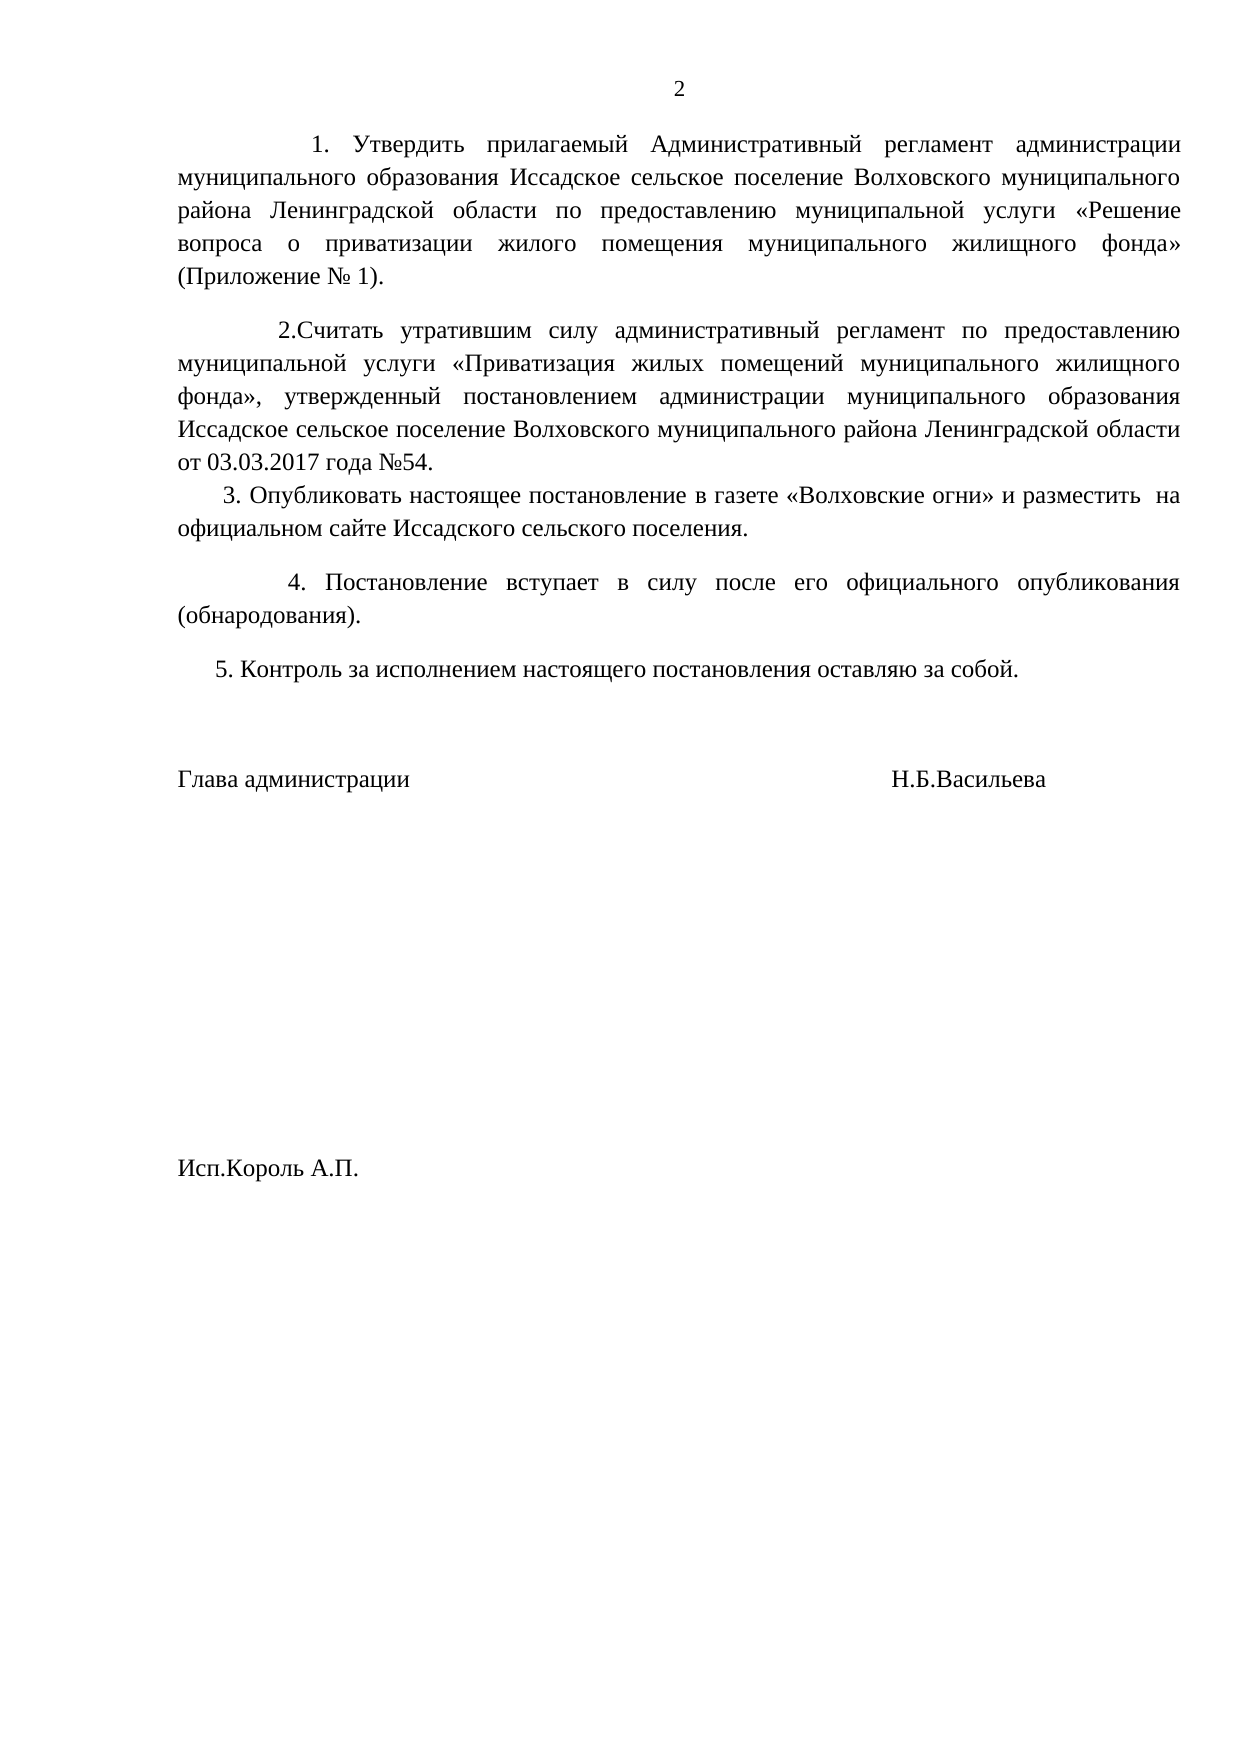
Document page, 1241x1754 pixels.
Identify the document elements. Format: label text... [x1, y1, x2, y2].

text 1. Утвердить прилагаемый Административный регламент администрации муниципального образования Иссадское сельское поселение Волховского муниципального района Ленинградской области по предоставлению муниципальной услуги «Решение вопроса о приватизации жилого помещения муниципального жилищного фонда» (Приложение № 1). [177, 129, 1181, 290]
text 3. Опубликовать настоящее постановление в газете «Волховские огни» и разместить на официальном сайте Иссадского сельского поселения. [177, 480, 1181, 542]
text 5. Контроль за исполнением настоящего постановления оставляю за собой. [177, 654, 1181, 683]
text Исп.Король А.П. [177, 1153, 1181, 1181]
text 4. Постановление вступает в силу после его официального опубликования (обнародования). [177, 567, 1181, 629]
text 2.Считать утратившим силу административный регламент по предоставлению муниципальной услуги «Приватизация жилых помещений муниципального жилищного фонда», утвержденный постановлением администрации муниципального образования Иссадское сельское поселение Волховского муниципального района Ленинградской области от 03.03.2017 года №54. [177, 315, 1181, 476]
text Глава администрации Н.Б.Васильева [177, 764, 1181, 793]
